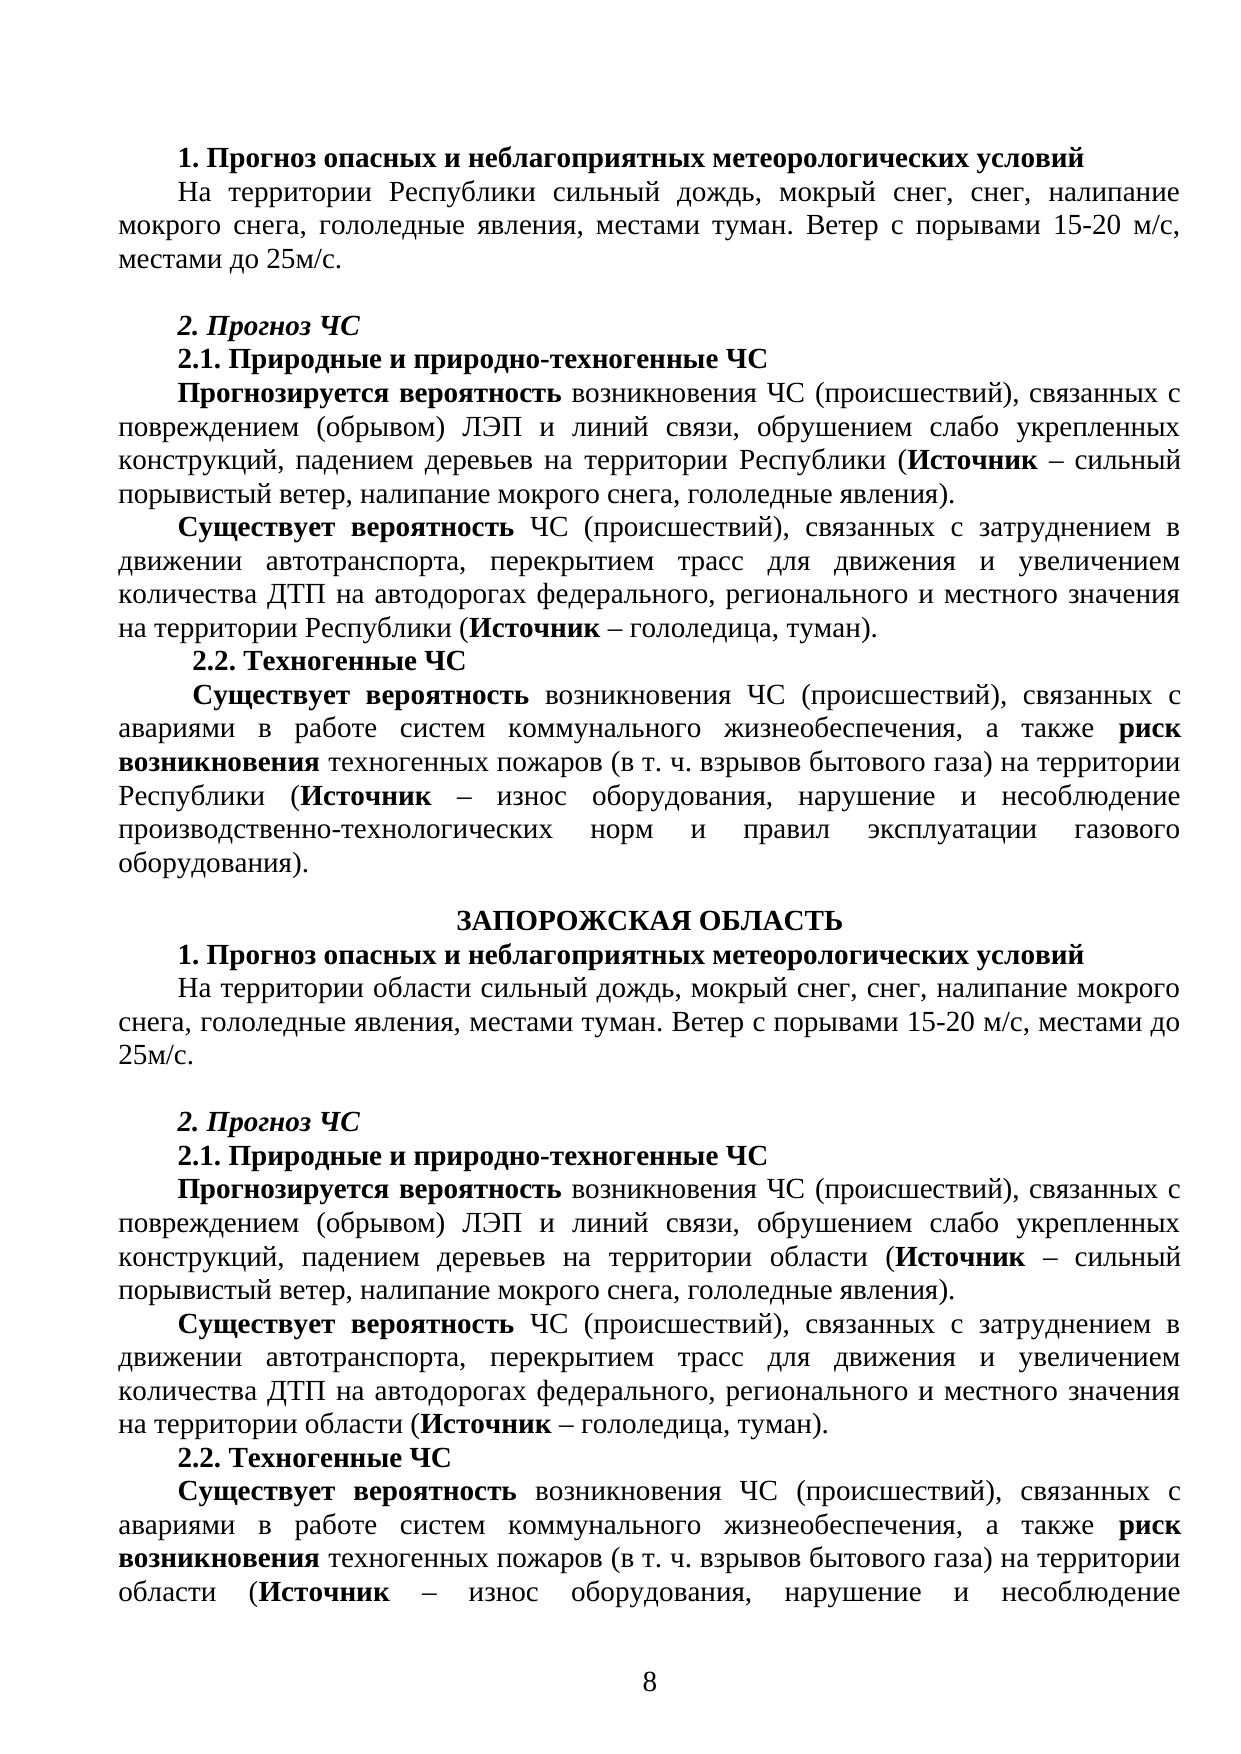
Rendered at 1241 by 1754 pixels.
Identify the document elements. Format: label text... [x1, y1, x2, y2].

text 1. Прогноз опасных и неблагоприятных метеорологических условий [118, 140, 1181, 174]
text 2.1. Природные и природно-техногенные ЧС [118, 342, 1181, 375]
text 1. Прогноз опасных и неблагоприятных метеорологических условий [118, 937, 1181, 970]
text ЗАПОРОЖСКАЯ ОБЛАСТЬ [118, 903, 1181, 937]
text 2. Прогноз ЧС [118, 308, 1181, 342]
text 2.2. Техногенные ЧС [118, 643, 1181, 677]
text Существует вероятность возникновения ЧС (происшествий), связанных с авариями в работе систем коммунального жизнеобеспечения, а также риск возникновения техногенных пожаров (в т. ч. взрывов бытового газа) на территории Республики (Источник – износ оборудования, нарушение и несоблюдение производственно-технологических норм и правил эксплуатации газового оборудования). [118, 677, 1181, 878]
text Прогнозируется вероятность возникновения ЧС (происшествий), связанных с повреждением (обрывом) ЛЭП и линий связи, обрушением слабо укрепленных конструкций, падением деревьев на территории Республики (Источник – сильный порывистый ветер, налипание мокрого снега, гололедные явления). [118, 375, 1181, 509]
text 2.2. Техногенные ЧС [118, 1440, 1181, 1473]
text Существует вероятность ЧС (происшествий), связанных с затруднением в движении автотранспорта, перекрытием трасс для движения и увеличением количества ДТП на автодорогах федерального, регионального и местного значения на территории области (Источник – гололедица, туман). [118, 1306, 1181, 1440]
text На территории Республики сильный дождь, мокрый снег, снег, налипание мокрого снега, гололедные явления, местами туман. Ветер с порывами 15-20 м/с, местами до 25м/с. [118, 174, 1181, 274]
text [118, 1473, 1181, 1608]
text 2.1. Природные и природно-техногенные ЧС [118, 1138, 1181, 1172]
text На территории области сильный дождь, мокрый снег, снег, налипание мокрого снега, гололедные явления, местами туман. Ветер с порывами 15-20 м/с, местами до 25м/с. [118, 970, 1181, 1071]
text 2. Прогноз ЧС [118, 1104, 1181, 1138]
